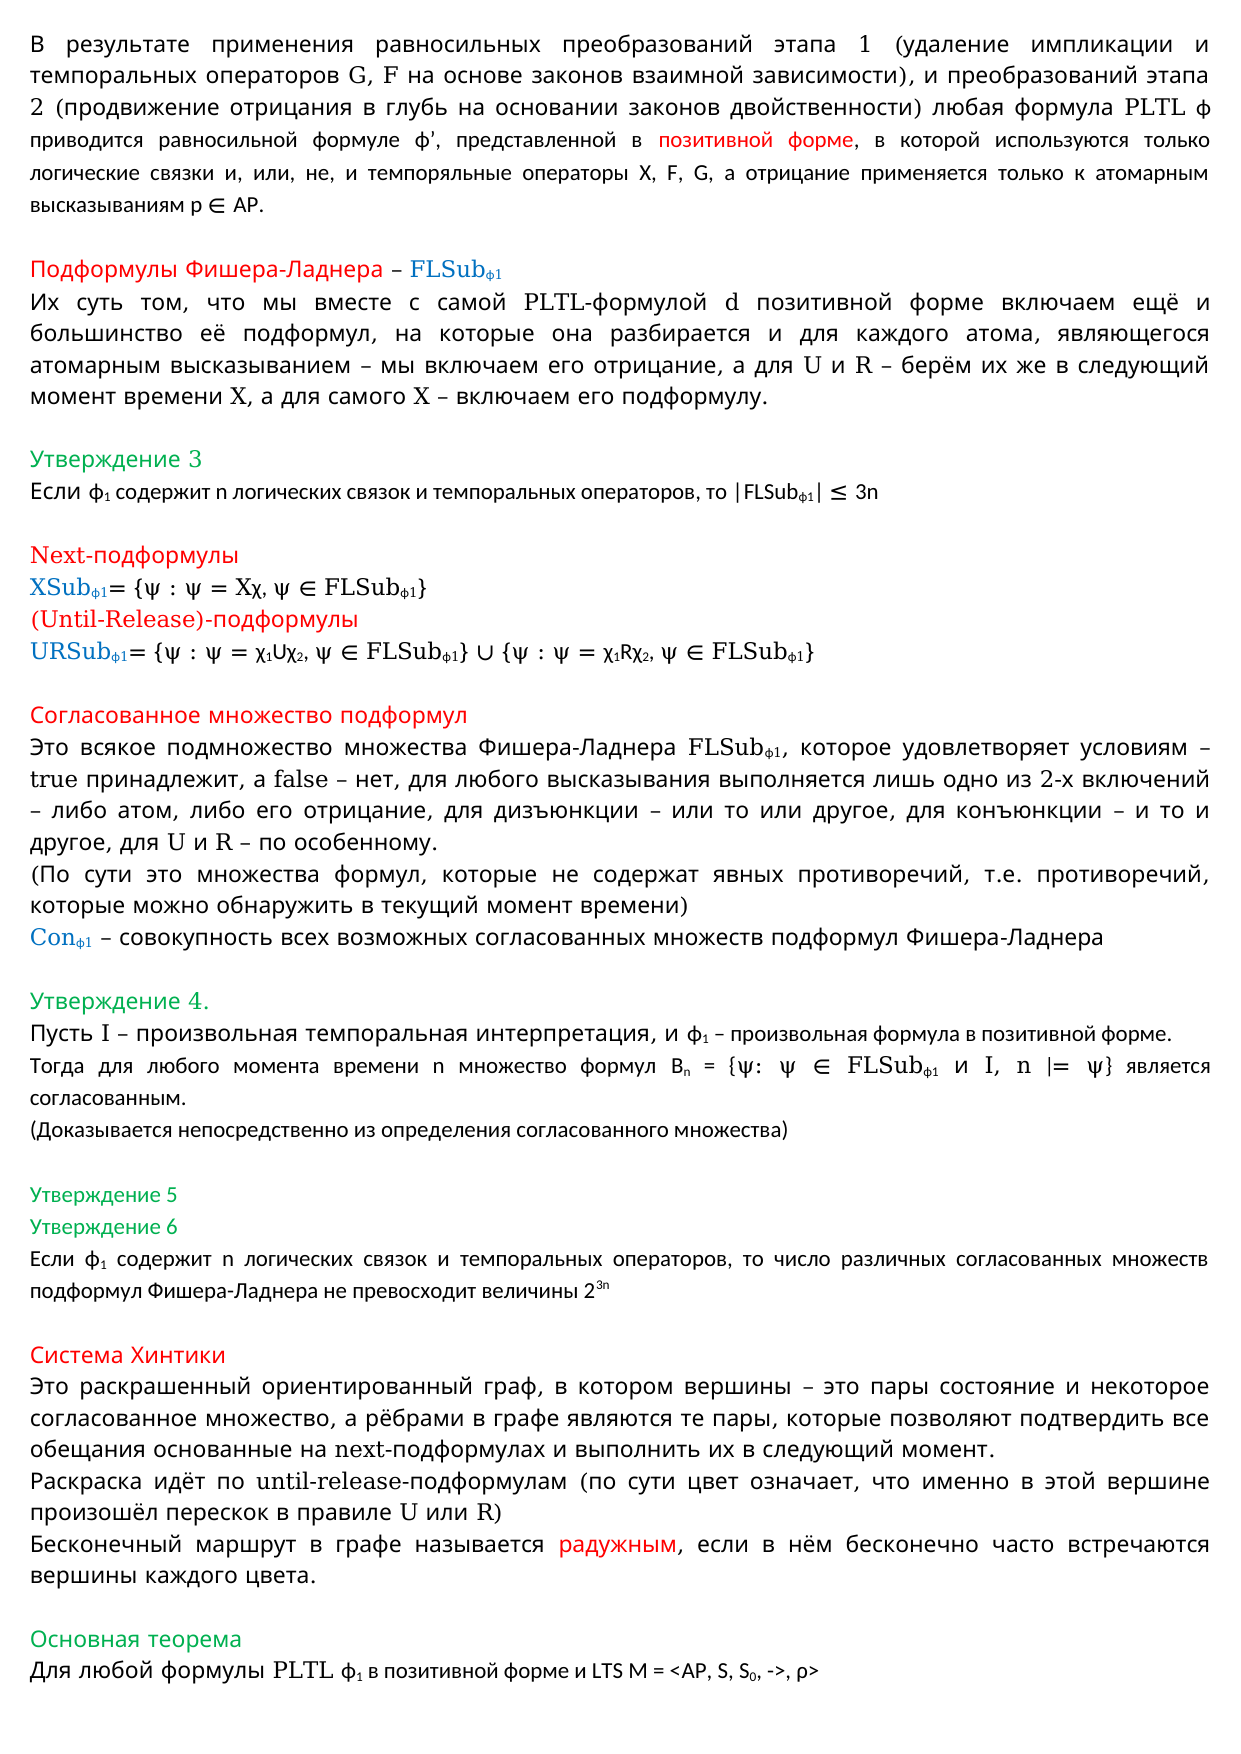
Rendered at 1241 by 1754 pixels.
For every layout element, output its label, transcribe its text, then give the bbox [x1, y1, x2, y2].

text (Доказывается непосредственно из определения согласованного множества) [29, 1116, 1211, 1144]
text Conϕ1 – совокупность всех возможных согласованных множеств подформул Фишера-Ладнера [29, 922, 1211, 951]
text В результате применения равносильных преобразований этапа 1 (удаление импликации и темпоральных операторов G, F на основе законов взаимной зависимости), и преобразований этапа 2 (продвижение отрицания в глубь на основании законов двойственности) любая формула PLTL ϕ приводится равносильной формуле ϕ’, представленной в позитивной форме, в которой используются только логические связки и, или, не, и темпоряльные операторы X, F, G, а отрицание применяется только к атомарным высказываниям p ∈ AP. [29, 29, 1211, 218]
text Утверждение 6 [29, 1212, 1211, 1240]
text Основная теорема [29, 1624, 1211, 1652]
text Подформулы Фишера-Ладнера – FLSubϕ1 [29, 254, 1211, 283]
text (Until-Release)-подформулы [29, 605, 1211, 632]
text XSubϕ1= {ψ : ψ = Xχ, ψ ∈ FLSubϕ1} [29, 572, 1211, 601]
text Next-подформулы [29, 541, 1211, 568]
text Система Хинтики [29, 1340, 1211, 1368]
text Бесконечный маршрут в графе называется радужным, если в нём бесконечно часто встречаются вершины каждого цвета. [29, 1530, 1211, 1589]
text Согласованное множество подформул [29, 701, 1211, 728]
text Утверждение 4. [29, 987, 1211, 1014]
text Если ϕ1 содержит n логических связок и темпоральных операторов, то число различных согласованных множеств подформул Фишера-Ладнера не превосходит величины 23n [29, 1244, 1211, 1304]
text Пусть I – произвольная темпоральная интерпретация, и ϕ1 – произвольная формула в позитивной форме. [29, 1018, 1211, 1047]
text Их суть том, что мы вместе с самой PLTL-формулой d позитивной форме включаем ещё и большинство её подформул, на которые она разбирается и для каждого атома, являющегося атомарным высказыванием – мы включаем его отрицание, а для U и R – берём их же в следующий момент времени X, а для самого X – включаем его подформулу. [29, 287, 1211, 409]
text (По сути это множества формул, которые не содержат явных противоречий, т.е. противоречий, которые можно обнаружить в текущий момент времени) [29, 859, 1211, 918]
text Утверждение 5 [29, 1180, 1211, 1208]
text Это раскрашенный ориентированный граф, в котором вершины – это пары состояние и некоторое согласованное множество, а рёбрами в графе являются те пары, которые позволяют подтвердить все обещания основанные на next-подформулах и выполнить их в следующий момент. [29, 1372, 1211, 1462]
text Если ϕ1 содержит n логических связок и темпоральных операторов, то |FLSubϕ1| ≤ 3n [29, 477, 1211, 505]
text URSubϕ1= {ψ : ψ = χ1Uχ2, ψ ∈ FLSubϕ1} ∪ {ψ : ψ = χ1Rχ2, ψ ∈ FLSubϕ1} [29, 636, 1211, 665]
text Раскраска идёт по until-release-подформулам (по сути цвет означает, что именно в этой вершине произошёл перескок в правиле U или R) [29, 1467, 1211, 1526]
text Для любой формулы PLTL ϕ1 в позитивной форме и LTS M = <AP, S, S0, ->, ρ> [29, 1656, 1211, 1684]
text Тогда для любого момента времени n множество формул Bn = {ψ: ψ ∈ FLSubϕ1 и I, n |= ψ} является согласованным. [29, 1051, 1211, 1111]
text Утверждение 3 [29, 445, 1211, 472]
text Это всякое подмножество множества Фишера-Ладнера FLSubϕ1, которое удовлетворяет условиям – true принадлежит, а false – нет, для любого высказывания выполняется лишь одно из 2-х включений – либо атом, либо его отрицание, для дизъюнкции – или то или другое, для конъюнкции – и то и другое, для U и R – по особенному. [29, 732, 1211, 855]
